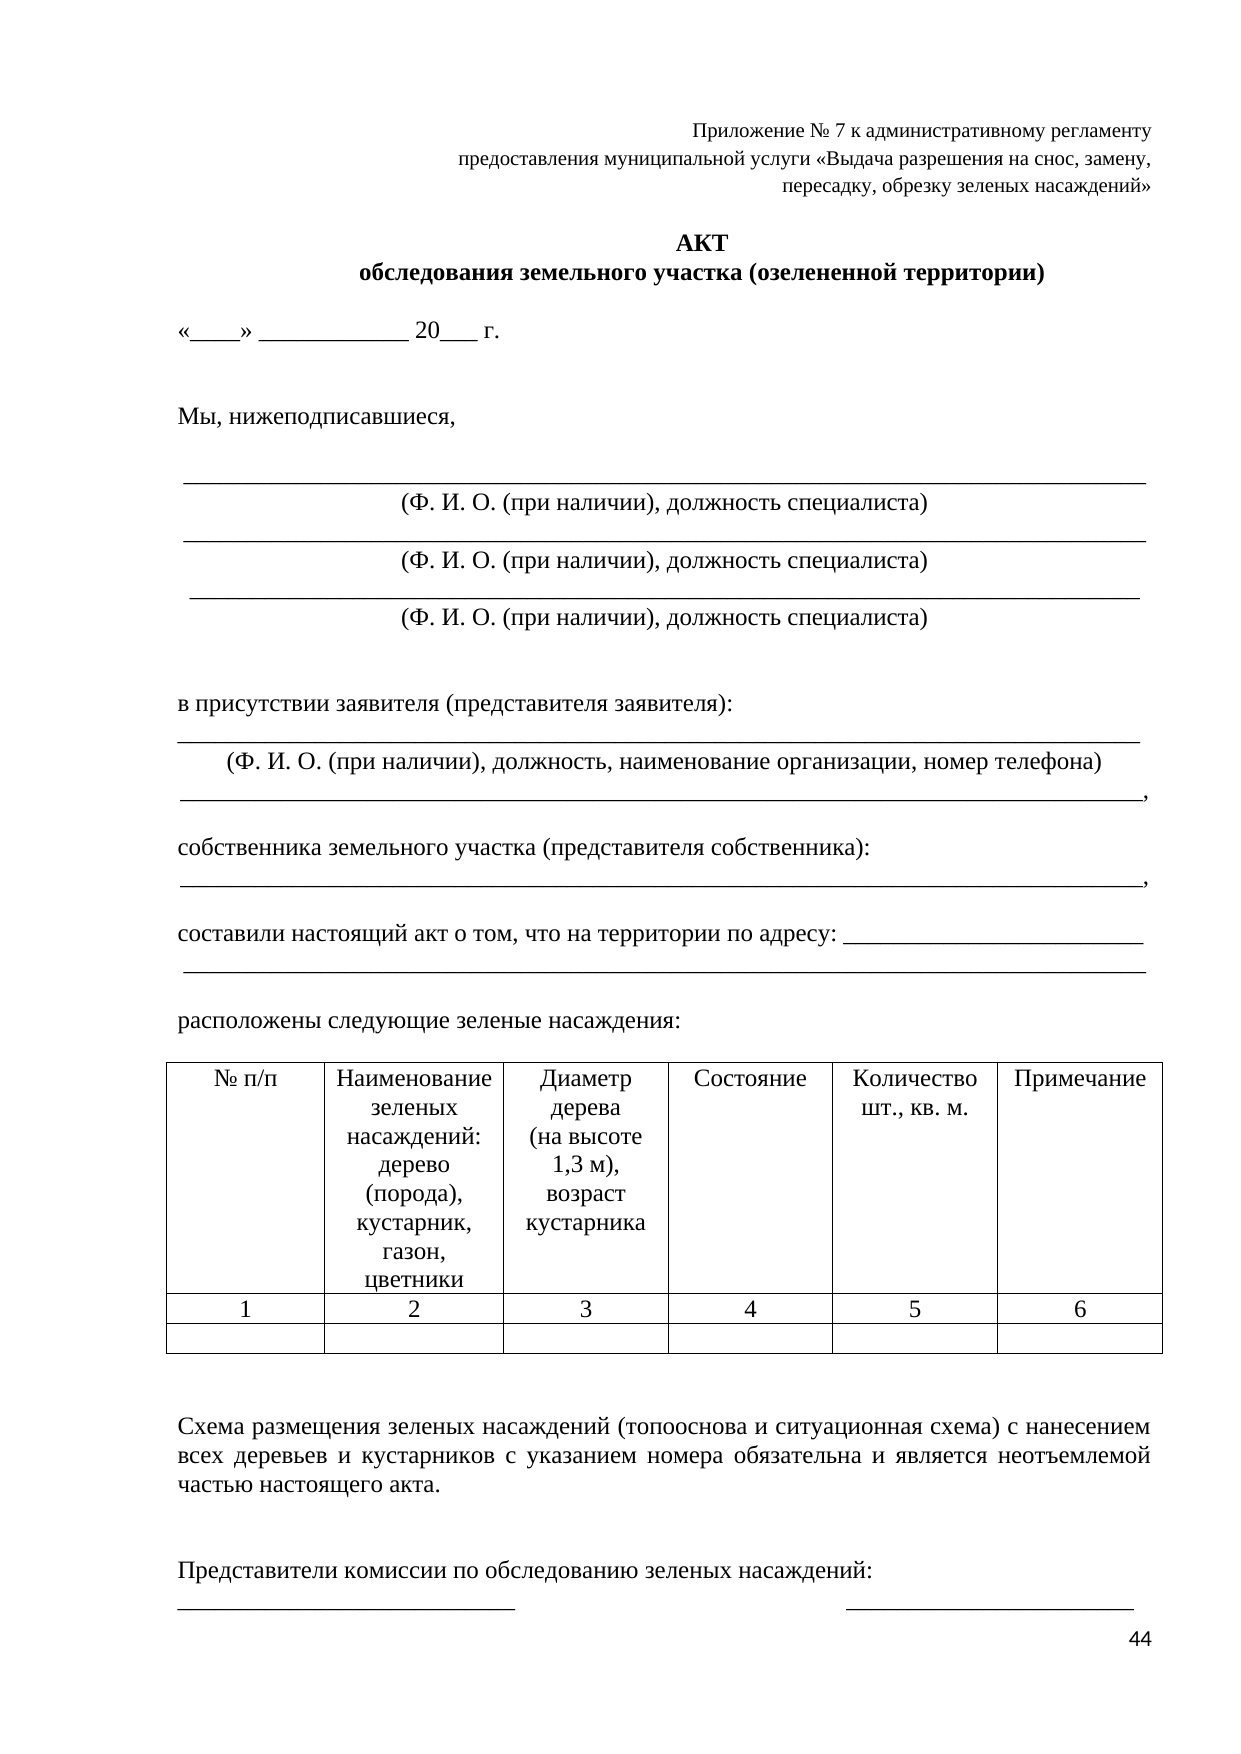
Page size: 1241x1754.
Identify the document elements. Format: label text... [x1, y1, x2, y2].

table_cell [669, 1324, 832, 1353]
table_header Диаметр дерева (на высоте 1,3 м), возраст кустарника [504, 1063, 668, 1293]
text _____________________________________________________________________________ [177, 947, 1152, 976]
text _____________________________________________________________________________, [177, 775, 1152, 803]
text _____________________________________________________________________________ [177, 458, 1152, 487]
text расположены следующие зеленые насаждения: [177, 1005, 1152, 1033]
table_header Количество шт., кв. м. [833, 1063, 997, 1293]
table_cell [167, 1324, 324, 1353]
table_header Наименование зеленых насаждений: дерево (порода), кустарник, газон, цветники [325, 1063, 503, 1293]
text обследования земельного участка (озелененной территории) [177, 257, 1152, 286]
table_cell 2 [325, 1294, 503, 1323]
text (Ф. И. О. (при наличии), должность, наименование организации, номер телефона) [177, 746, 1152, 775]
text в присутствии заявителя (представителя заявителя): _____________________________________________________________________________ [177, 688, 1152, 746]
text (Ф. И. О. (при наличии), должность специалиста) [177, 602, 1152, 631]
table_cell [998, 1324, 1162, 1353]
table_cell 1 [167, 1294, 324, 1323]
text составили настоящий акт о том, что на территории по адресу: ________________________ [177, 918, 1152, 947]
table_cell 3 [504, 1294, 668, 1323]
table_header Примечание [998, 1063, 1162, 1293]
table_header Состояние [669, 1063, 832, 1293]
text Схема размещения зеленых насаждений (топооснова и ситуационная схема) с нанесением всех деревьев и кустарников с указанием номера обязательна и является неотъемлемой частью настоящего акта. [177, 1411, 1152, 1498]
table_cell [325, 1324, 503, 1353]
table_cell [504, 1324, 668, 1353]
table_cell 5 [833, 1294, 997, 1323]
table_cell 6 [998, 1294, 1162, 1323]
text ____________________________________________________________________________ [177, 573, 1152, 602]
table_cell [833, 1324, 997, 1353]
text _____________________________________________________________________________, [177, 861, 1152, 890]
text «____» ____________ 20___ г. [177, 315, 1152, 343]
text пересадку, обрезку зеленых насаждений» [177, 173, 1152, 197]
text собственника земельного участка (представителя собственника): [177, 832, 1152, 861]
text (Ф. И. О. (при наличии), должность специалиста) [177, 487, 1152, 516]
table_header № п/п [167, 1063, 324, 1293]
table_cell 4 [669, 1294, 832, 1323]
text предоставления муниципальной услуги «Выдача разрешения на снос, замену, [177, 146, 1152, 170]
text Мы, нижеподписавшиеся, [177, 401, 1152, 430]
text АКТ [177, 228, 1152, 257]
text Представители комиссии по обследованию зеленых насаждений: [177, 1555, 1152, 1584]
text Приложение № 7 к административному регламенту [177, 118, 1152, 142]
text _____________________________________________________________________________ (Ф. И. О. (при наличии), должность специалиста) [177, 516, 1152, 573]
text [177, 1584, 1152, 1613]
